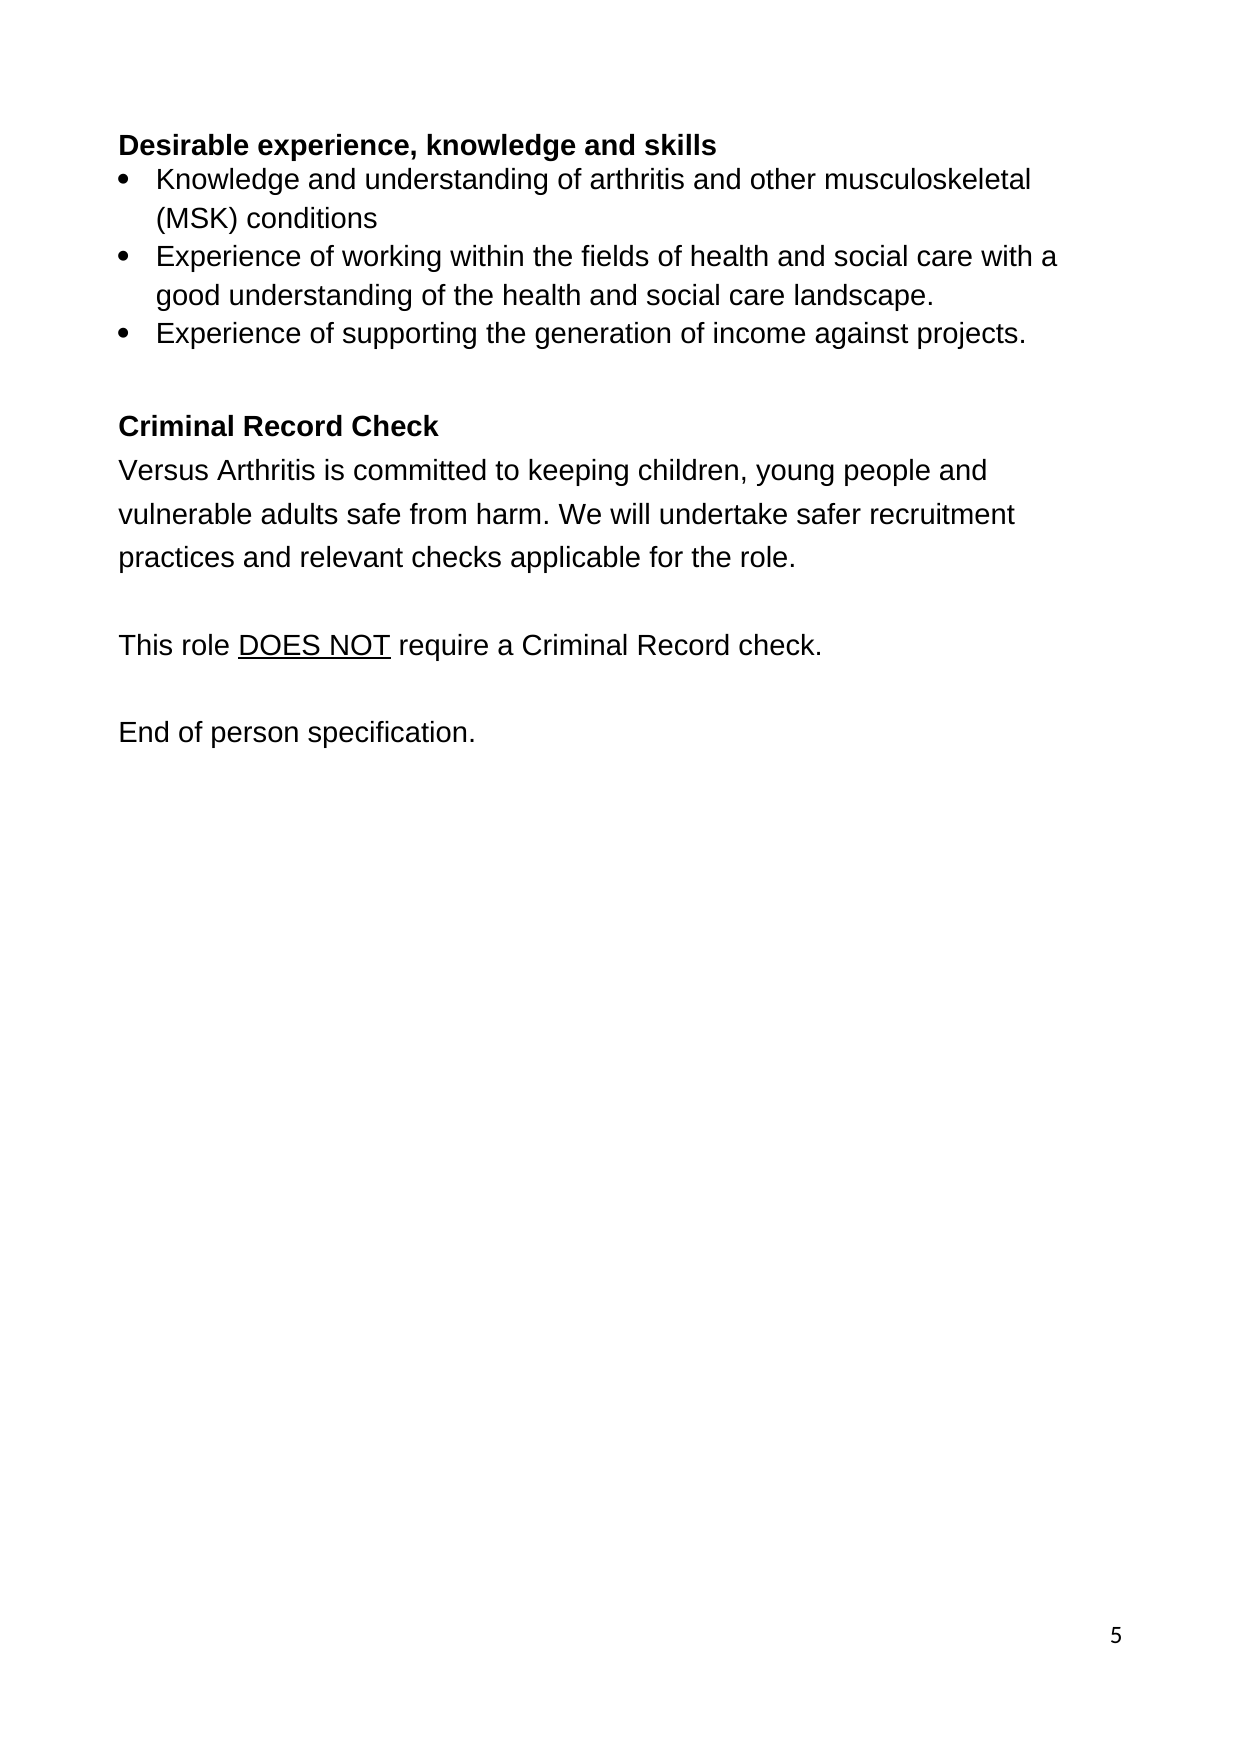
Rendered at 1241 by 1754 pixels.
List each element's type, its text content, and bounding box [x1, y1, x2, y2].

subtitle Criminal Record Check [118, 399, 1122, 443]
list Experience of supporting the generation of income against projects. [118, 316, 1122, 350]
text This role DOES NOT require a Criminal Record check. [118, 618, 1122, 661]
list Experience of working within the fields of health and social care with a good understanding of the health and social care landscape. [118, 239, 1122, 311]
text End of person specification. [118, 705, 1122, 749]
title Desirable experience, knowledge and skills [118, 118, 1122, 162]
text Versus Arthritis is committed to keeping children, young people and vulnerable adults safe from harm. We will undertake safer recruitment practices and relevant checks applicable for the role. [118, 443, 1122, 574]
list Knowledge and understanding of arthritis and other musculoskeletal (MSK) conditions [118, 162, 1122, 234]
